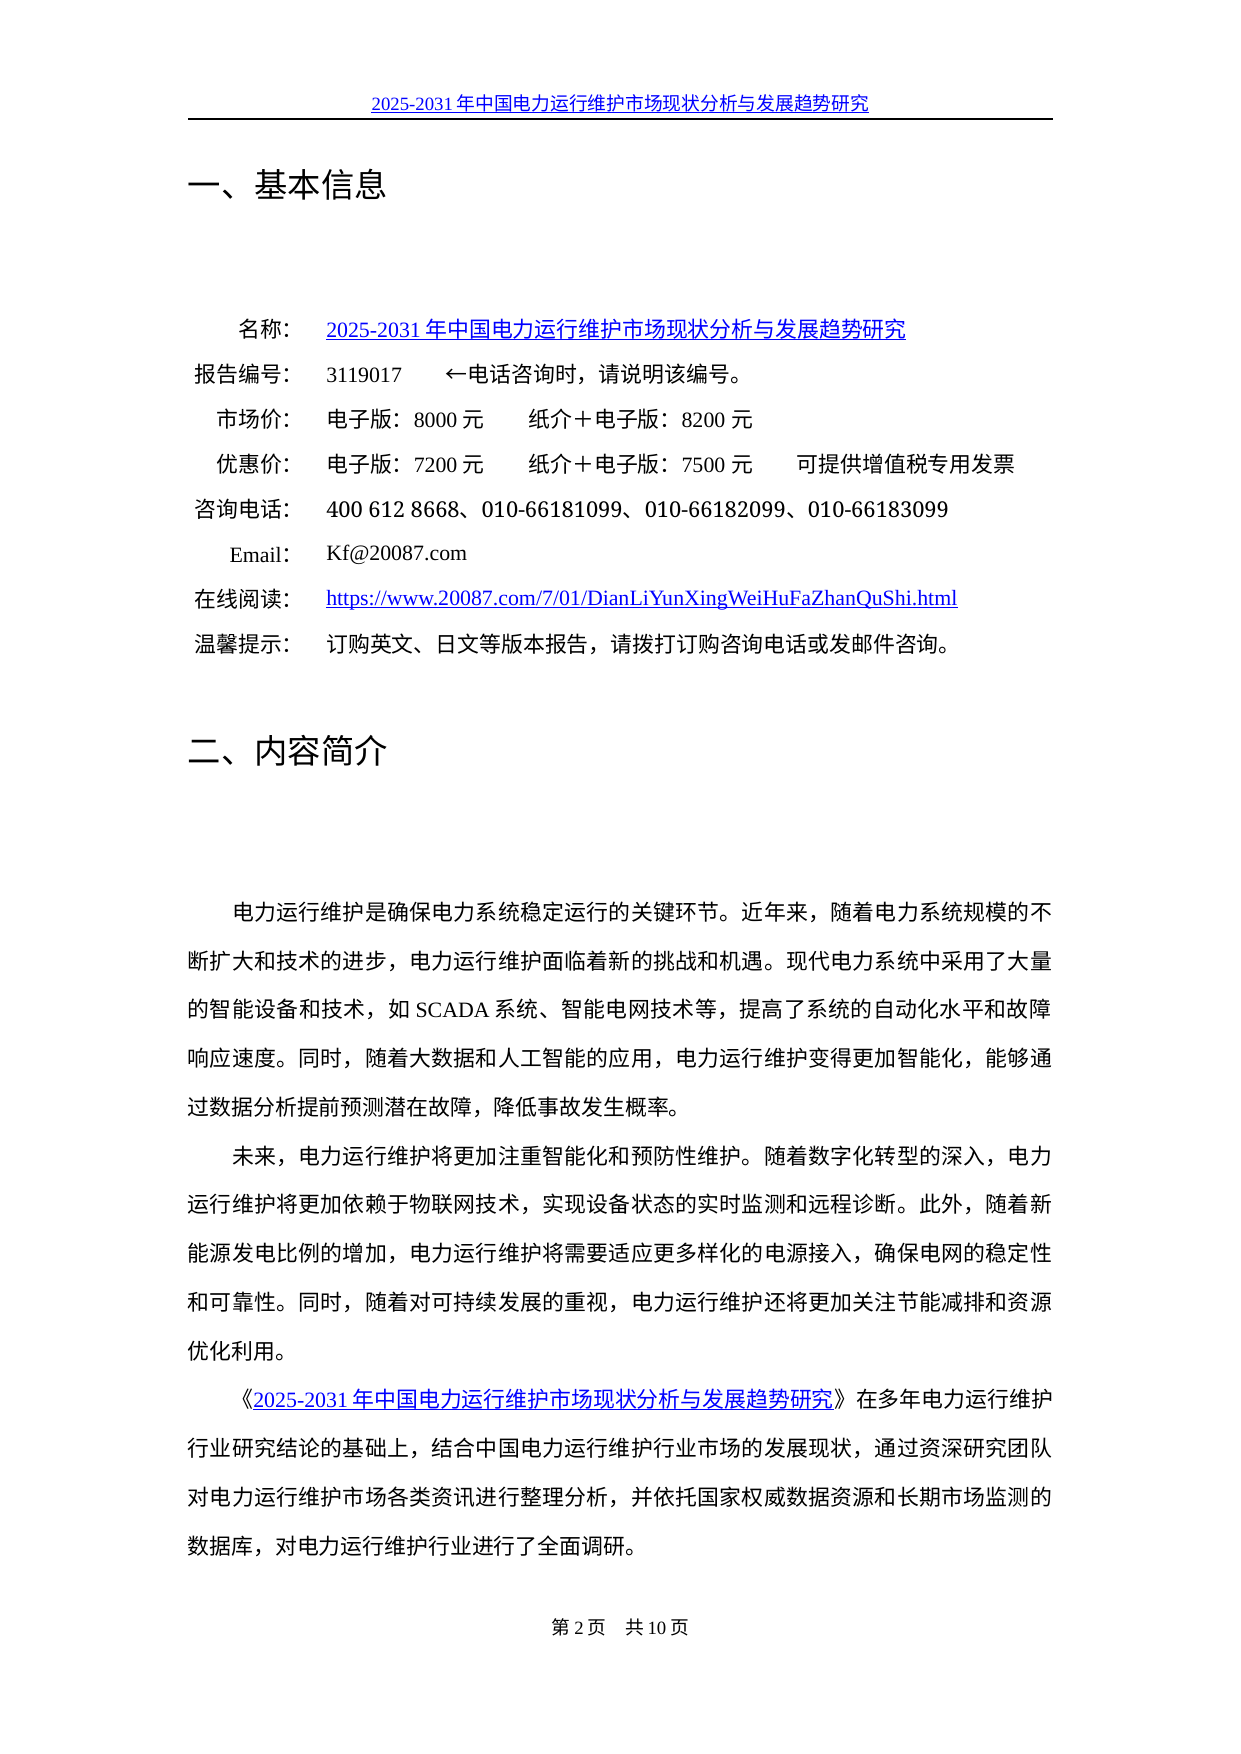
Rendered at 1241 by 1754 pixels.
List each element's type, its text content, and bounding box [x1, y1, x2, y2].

table_cell [315, 582, 1073, 627]
table_cell 报告编号： [167, 357, 315, 402]
table_header 2025-2031年中国电力运行维护市场现状分析与发展趋势研究 [315, 312, 1073, 357]
table_cell 电子版：7200 元 纸介＋电子版：7500 元 可提供增值税专用发票 [315, 447, 1073, 492]
table_cell 3119017 ←电话咨询时，请说明该编号。 [315, 357, 1073, 402]
table_cell 订购英文、日文等版本报告，请拨打订购咨询电话或发邮件咨询。 [315, 627, 1073, 672]
table_cell 温馨提示： [167, 627, 315, 672]
table_cell 400 612 8668、010-66181099、010-66182099、010-66183099 [315, 492, 1073, 537]
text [187, 894, 1053, 1561]
title 二、内容简介 [187, 717, 1053, 782]
table_cell 咨询电话： [167, 492, 315, 537]
table_cell 市场价： [167, 402, 315, 447]
table_cell Email： [167, 537, 315, 582]
title 一、基本信息 [187, 150, 1053, 215]
table_cell 电子版：8000 元 纸介＋电子版：8200 元 [315, 402, 1073, 447]
table_cell Kf@20087.com [315, 537, 1073, 582]
table_cell 优惠价： [167, 447, 315, 492]
table_header 名称： [167, 312, 315, 357]
table_cell 在线阅读： [167, 582, 315, 627]
